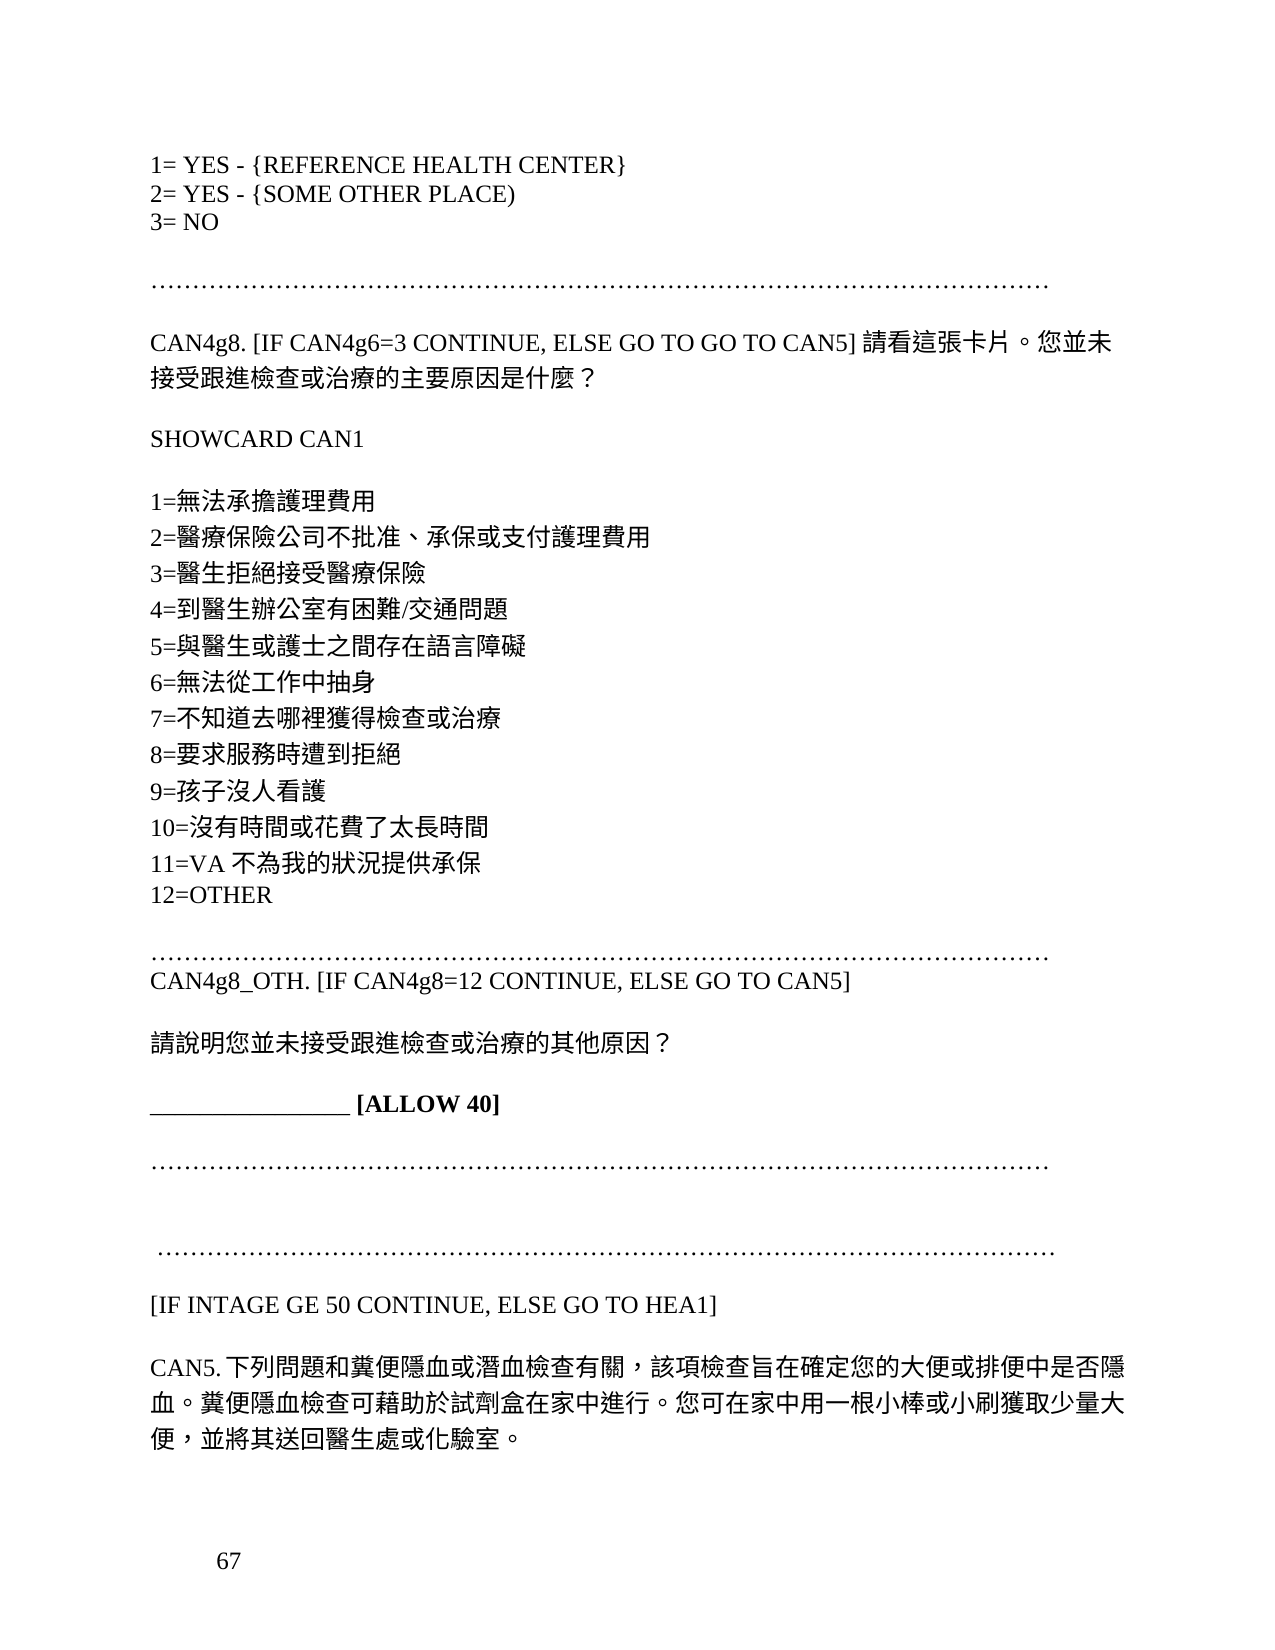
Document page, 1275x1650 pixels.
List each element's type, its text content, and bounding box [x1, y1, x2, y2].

text 2=醫療保險公司不批准、承保或支付護理費用 [150, 517, 1125, 554]
text 1=無法承擔護理費用 [150, 481, 1125, 517]
text 5=與醫生或護士之間存在語言障礙 [150, 626, 1125, 662]
text SHOWCARD CAN1 [150, 424, 1125, 452]
text ……………………………………………………………………………………………… [150, 937, 1125, 966]
text ……………………………………………………………………………………………… [150, 265, 1125, 294]
text ________________ [ALLOW 40] [150, 1089, 1125, 1117]
text 6=無法從工作中抽身 [150, 662, 1125, 699]
text 3= NO [150, 207, 1125, 236]
text [IF INTAGE GE 50 CONTINUE, ELSE GO TO HEA1] [150, 1290, 1125, 1319]
text 9=孩子沒人看護 [150, 771, 1125, 807]
text 8=要求服務時遭到拒絕 [150, 735, 1125, 771]
text 4=到醫生辦公室有困難/交通問題 [150, 590, 1125, 626]
text 3=醫生拒絕接受醫療保險 [150, 554, 1125, 590]
text ……………………………………………………………………………………………… [150, 1232, 1125, 1261]
text 2= YES - {SOME OTHER PLACE) [150, 179, 1125, 207]
text CAN5. 下列問題和糞便隱血或潛血檢查有關，該項檢查旨在確定您的大便或排便中是否隱血。糞便隱血檢查可藉助於試劑盒在家中進行。您可在家中用一根小棒或小刷獲取少量大便，並將其送回醫生處或化驗室。 [150, 1347, 1125, 1456]
text 10=沒有時間或花費了太長時間 [150, 807, 1125, 844]
text ……………………………………………………………………………………………… [150, 1146, 1125, 1175]
text CAN4g8. [IF CAN4g6=3 CONTINUE, ELSE GO TO GO TO CAN5] 請看這張卡片。您並未接受跟進檢查或治療的主要原因是什麼？ [150, 322, 1125, 395]
text 7=不知道去哪裡獲得檢查或治療 [150, 699, 1125, 735]
text CAN4g8_OTH. [IF CAN4g8=12 CONTINUE, ELSE GO TO CAN5] [150, 966, 1125, 995]
text 1= YES - {REFERENCE HEALTH CENTER} [150, 150, 1125, 179]
text 請說明您並未接受跟進檢查或治療的其他原因？ [150, 1024, 1125, 1060]
text 12=OTHER [150, 880, 1125, 909]
text 11=VA 不為我的狀況提供承保 [150, 844, 1125, 880]
